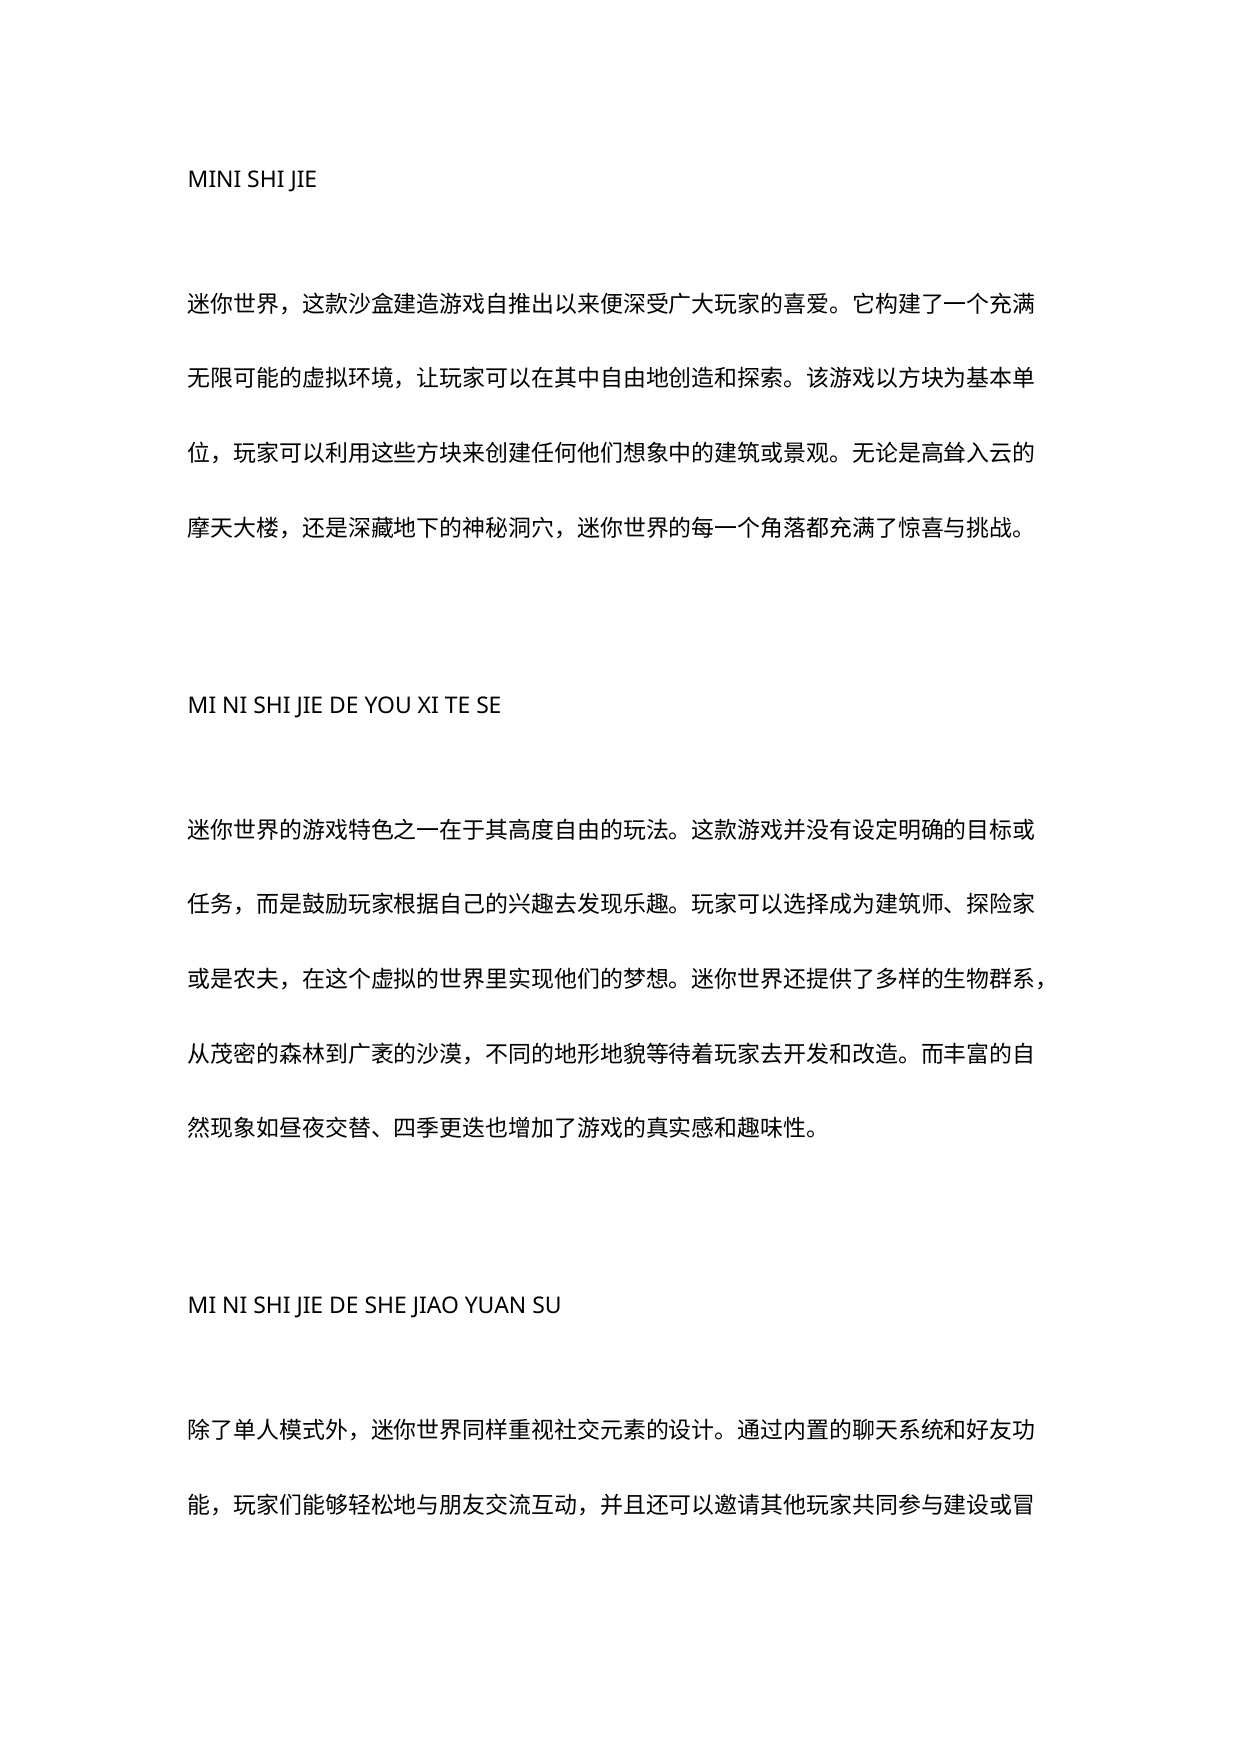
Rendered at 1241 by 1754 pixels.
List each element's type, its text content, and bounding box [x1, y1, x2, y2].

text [187, 1396, 1053, 1536]
text 迷你世界的游戏特色之一在于其高度自由的玩法。这款游戏并没有设定明确的目标或任务，而是鼓励玩家根据自己的兴趣去发现乐趣。玩家可以选择成为建筑师、探险家或是农夫，在这个虚拟的世界里实现他们的梦想。迷你世界还提供了多样的生物群系，从茂密的森林到广袤的沙漠，不同的地形地貌等待着玩家去开发和改造。而丰富的自然现象如昼夜交替、四季更迭也增加了游戏的真实感和趣味性。 [187, 796, 1053, 1159]
text MINI SHI JIE [187, 162, 1053, 194]
text 迷你世界，这款沙盒建造游戏自推出以来便深受广大玩家的喜爱。它构建了一个充满无限可能的虚拟环境，让玩家可以在其中自由地创造和探索。该游戏以方块为基本单位，玩家可以利用这些方块来创建任何他们想象中的建筑或景观。无论是高耸入云的摩天大楼，还是深藏地下的神秘洞穴，迷你世界的每一个角落都充满了惊喜与挑战。 [187, 270, 1053, 559]
text MI NI SHI JIE DE YOU XI TE SE [187, 688, 1053, 721]
text MI NI SHI JIE DE SHE JIAO YUAN SU [187, 1289, 1053, 1321]
